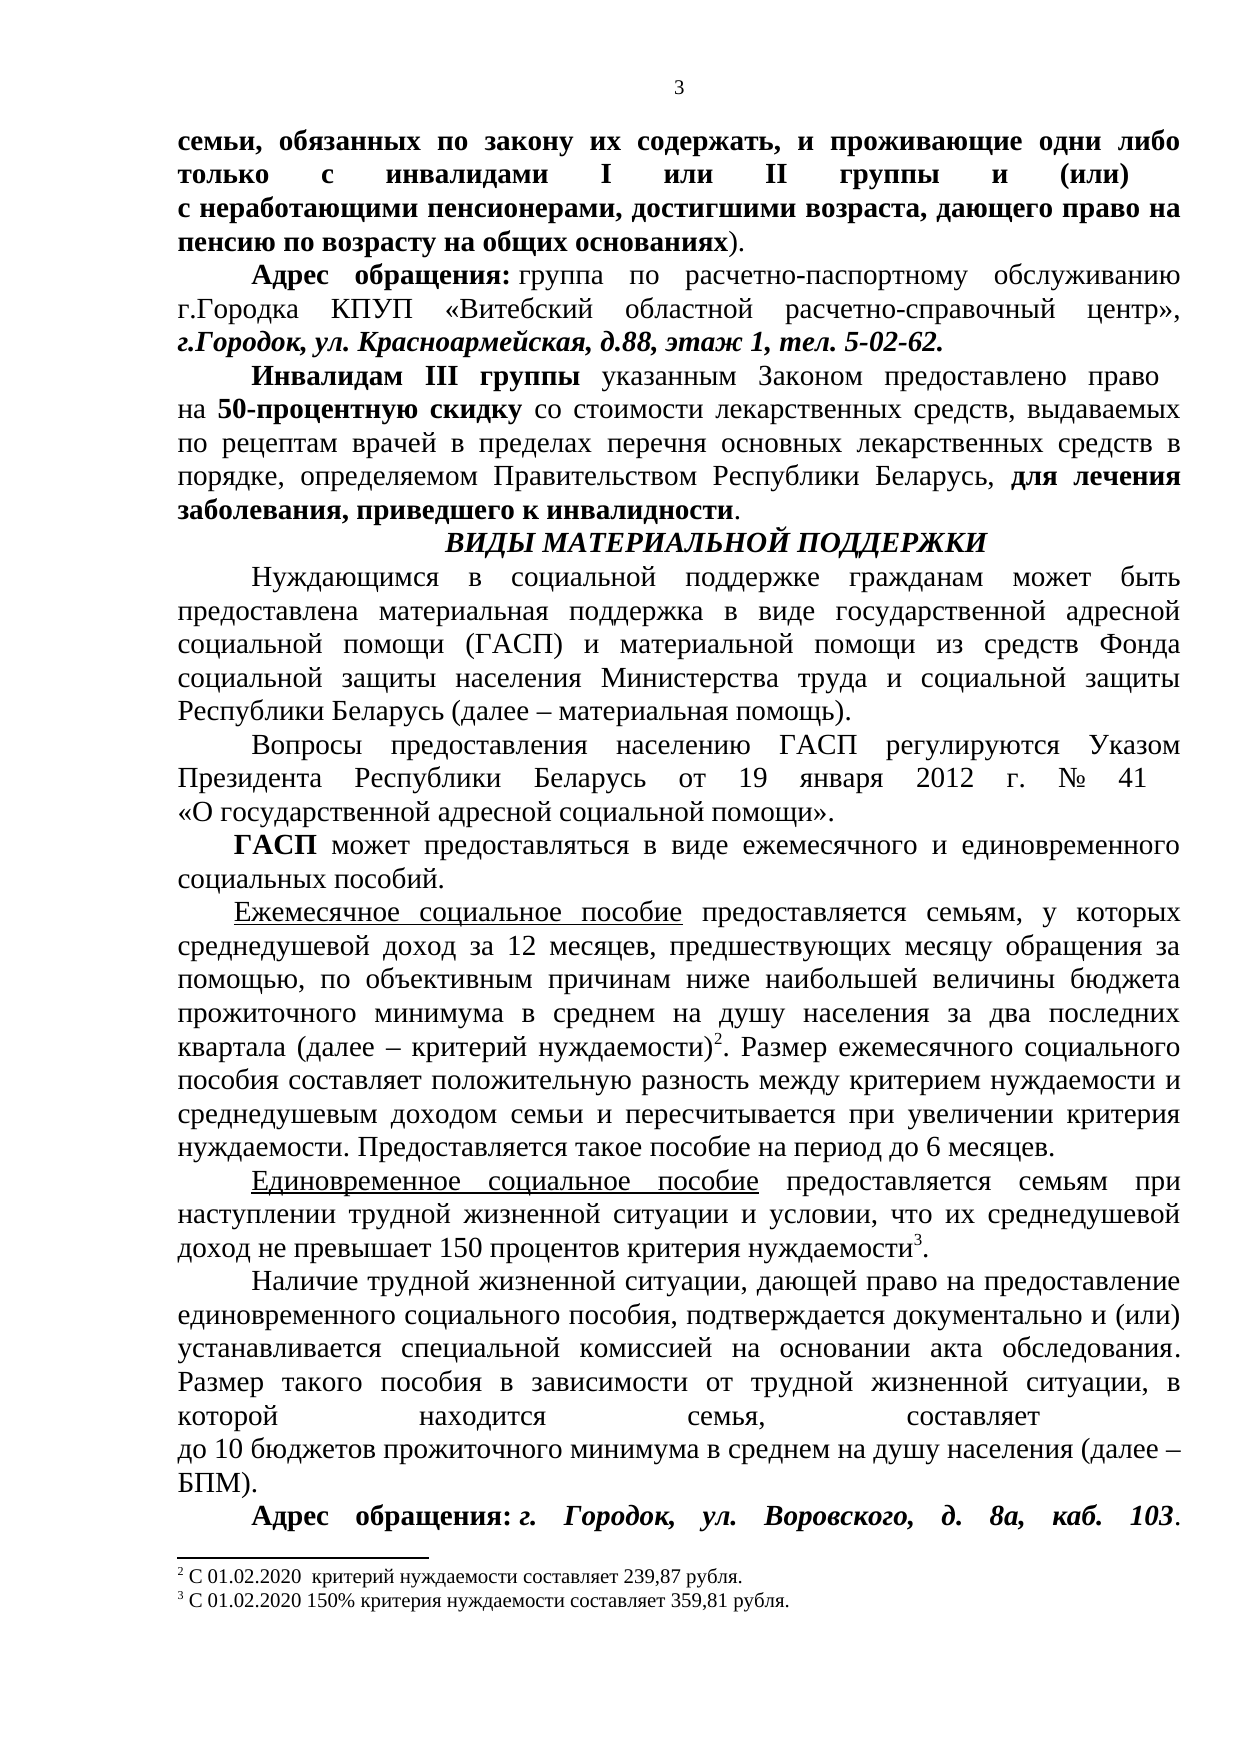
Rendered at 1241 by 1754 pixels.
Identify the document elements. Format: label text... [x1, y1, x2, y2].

text ГАСП может предоставляться в виде ежемесячного и единовременного социальных пособий. [177, 827, 1181, 894]
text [177, 1498, 1181, 1532]
text Инвалидам III группы указанным Законом предоставлено право на 50-процентную скидку со стоимости лекарственных средств, выдаваемых по рецептам врачей в пределах перечня основных лекарственных средств в порядке, определяемом Правительством Республики Беларусь, для лечения заболевания, приведшего к инвалидности. [177, 358, 1181, 526]
text Адрес обращения: группа по расчетно-паспортному обслуживанию г.Городка КПУП «Витебский областной расчетно-справочный центр», г.Городок, ул. Красноармейская, д.88, этаж 1, тел. 5-02-62. [177, 257, 1181, 358]
text ВИДЫ МАТЕРИАЛЬНОЙ ПОДДЕРЖКИ [177, 526, 1181, 559]
text Вопросы предоставления населению ГАСП регулируются Указом Президента Республики Беларусь от 19 января 2012 г. № 41 «О государственной адресной социальной помощи». [177, 727, 1181, 827]
text Единовременное социальное пособие предоставляется семьям при наступлении трудной жизненной ситуации и условии, что их среднедушевой доход не превышает 150 процентов критерия нуждаемости. [177, 1163, 1181, 1263]
text Ежемесячное социальное пособие предоставляется семьям, у которых среднедушевой доход за 12 месяцев, предшествующих месяцу обращения за помощью, по объективным причинам ниже наибольшей величины бюджета прожиточного минимума в среднем на душу населения за два последних квартала (далее – критерий нуждаемости). Размер ежемесячного социального пособия составляет положительную разность между критерием нуждаемости и среднедушевым доходом семьи и пересчитывается при увеличении критерия нуждаемости. Предоставляется такое пособие на период до 6 месяцев. [177, 894, 1181, 1163]
text Наличие трудной жизненной ситуации, дающей право на предоставление единовременного социального пособия, подтверждается документально и (или) устанавливается специальной комиссией на основании акта обследования. Размер такого пособия в зависимости от трудной жизненной ситуации, в которой находится семья, составляет до 10 бюджетов прожиточного минимума в среднем на душу населения (далее – БПМ). [177, 1263, 1181, 1498]
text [177, 123, 1181, 257]
text Нуждающимся в социальной поддержке гражданам может быть предоставлена материальная поддержка в виде государственной адресной социальной помощи (ГАСП) и материальной помощи из средств Фонда социальной защиты населения Министерства труда и социальной защиты Республики Беларусь (далее – материальная помощь). [177, 559, 1181, 727]
